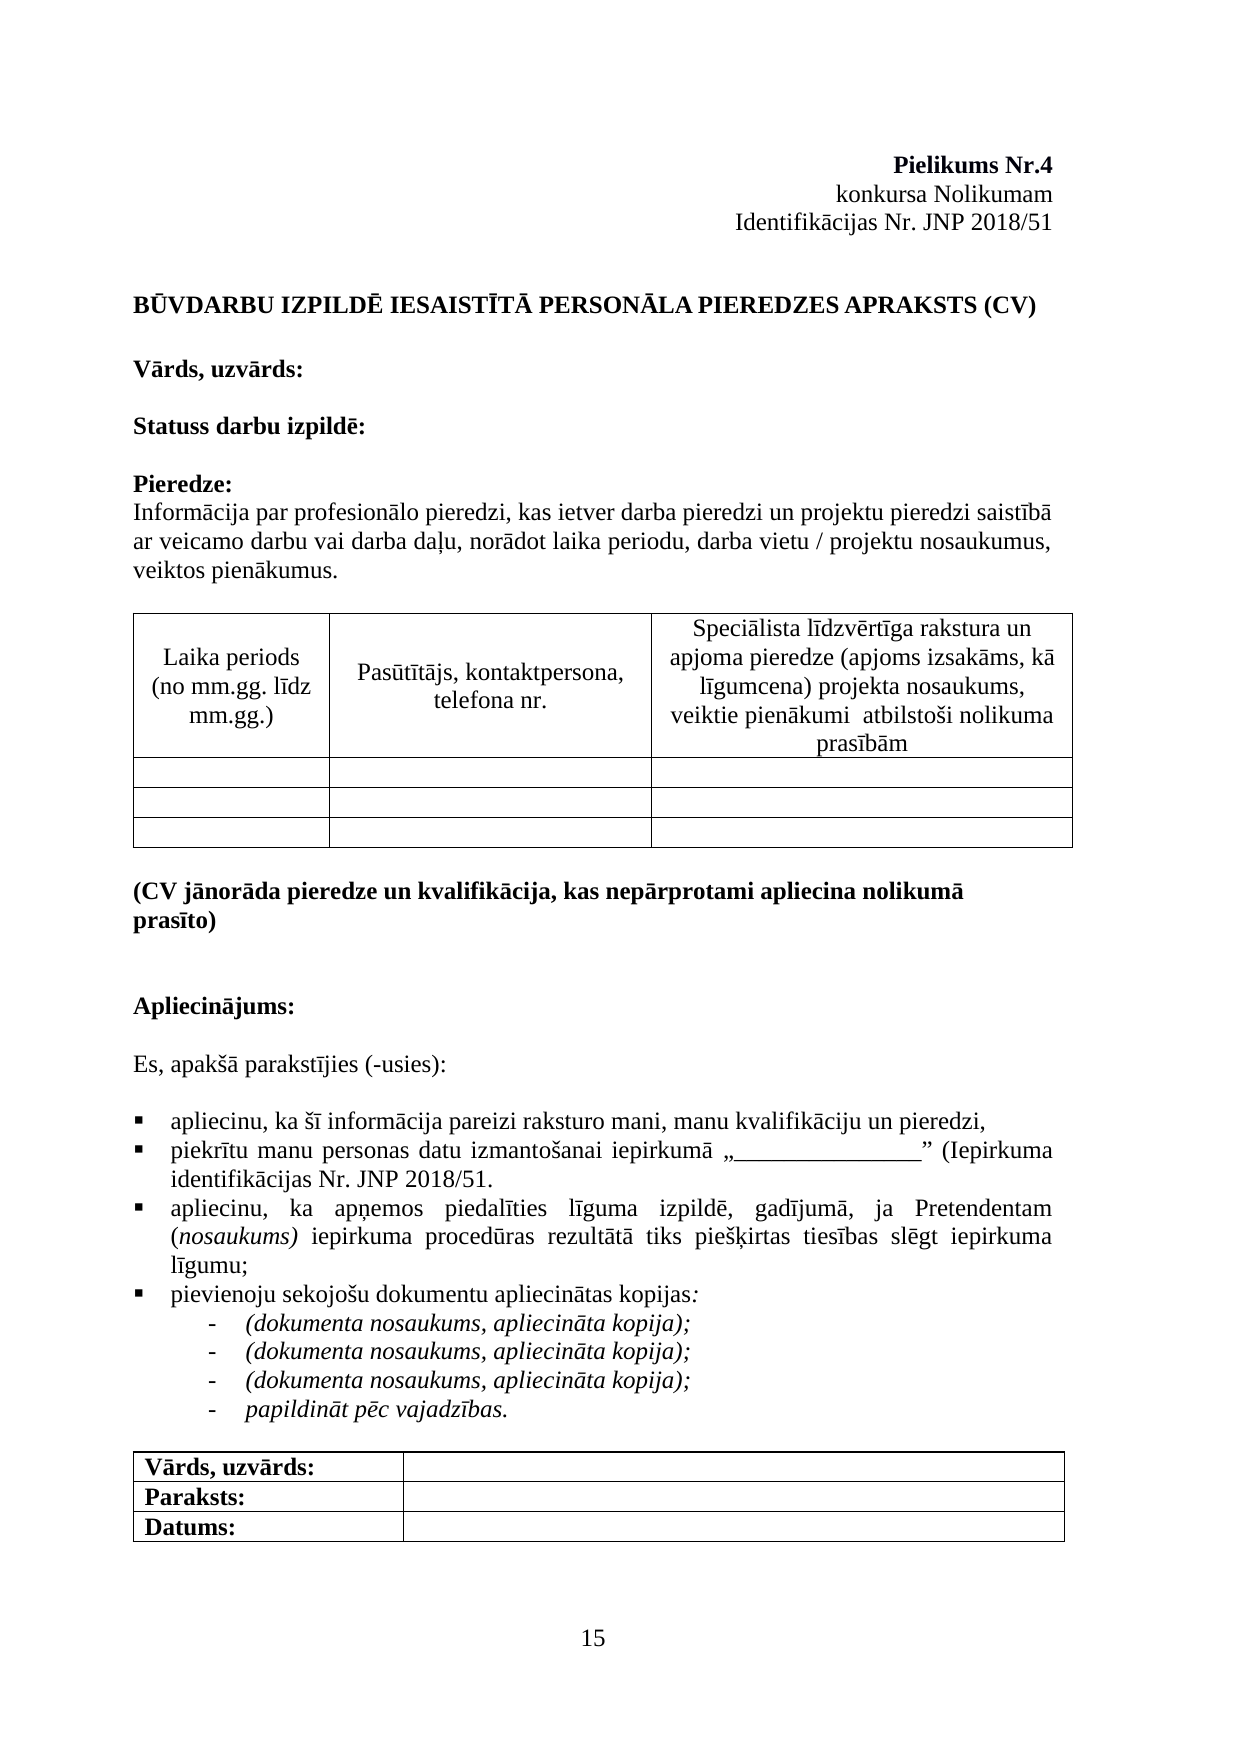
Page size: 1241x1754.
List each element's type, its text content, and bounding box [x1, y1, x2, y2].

text BŪVDARBU IZPILDĒ IESAISTĪTĀ PERSONĀLA PIEREDZES APRAKSTS (CV) [133, 290, 1053, 319]
table_cell [330, 818, 651, 847]
list (dokumenta nosaukums, apliecināta kopija); [208, 1336, 1053, 1365]
table_cell [652, 818, 1072, 847]
text Es, apakšā parakstījies (-usies): [133, 1049, 1053, 1078]
list (dokumenta nosaukums, apliecināta kopija); [208, 1365, 1053, 1394]
list apliecinu, ka apņemos piedalīties līguma izpildē, gadījumā, ja Pretendentam (nosaukums) iepirkuma procedūras rezultātā tiks piešķirtas tiesības slēgt iepirkuma līgumu; [133, 1193, 1053, 1279]
list pievienoju sekojošu dokumentu apliecinātas kopijas: [133, 1279, 1053, 1308]
table_header Vārds, uzvārds: [134, 1453, 403, 1481]
text Vārds, uzvārds: [133, 354, 1053, 382]
table_cell [134, 818, 329, 847]
table_cell [134, 788, 329, 817]
list papildināt pēc vajadzības. [208, 1394, 1053, 1423]
text (CV jānorāda pieredze un kvalifikācija, kas nepārprotami apliecina nolikumā prasīto) [133, 876, 1053, 934]
text Statuss darbu izpildē: [133, 411, 1053, 440]
text konkursa Nolikumam [133, 179, 1053, 207]
table_header Speciālista līdzvērtīga rakstura un apjoma pieredze (apjoms izsakāms, kā līgumcena) projekta nosaukums, veiktie pienākumi atbilstoši nolikuma prasībām [652, 614, 1072, 757]
table_cell [134, 758, 329, 787]
text Apliecinājums: [133, 991, 1053, 1020]
list (dokumenta nosaukums, apliecināta kopija); [208, 1308, 1053, 1336]
table_cell [652, 788, 1072, 817]
table_cell [652, 758, 1072, 787]
text Pieredze: [133, 469, 1053, 497]
text Pielikums Nr.4 [133, 150, 1053, 179]
table_cell Datums: [134, 1512, 403, 1541]
table_cell [404, 1482, 1064, 1511]
table_header Pasūtītājs, kontaktpersona, telefona nr. [330, 614, 651, 757]
text Informācija par profesionālo pieredzi, kas ietver darba pieredzi un projektu pieredzi saistībā ar veicamo darbu vai darba daļu, norādot laika periodu, darba vietu / projektu nosaukumus, veiktos pienākumus. [133, 497, 1053, 584]
table_cell Paraksts: [134, 1482, 403, 1511]
table_cell [330, 788, 651, 817]
table_header Laika periods (no mm.gg. līdz mm.gg.) [134, 614, 329, 757]
list apliecinu, ka šī informācija pareizi raksturo mani, manu kvalifikāciju un pieredzi, [133, 1106, 1053, 1135]
table_cell [330, 758, 651, 787]
list piekrītu manu personas datu izmantošanai iepirkumā „_______________” (Iepirkuma identifikācijas Nr. JNP 2018/51. [133, 1135, 1053, 1193]
table_header [404, 1453, 1064, 1481]
text Identifikācijas Nr. JNP 2018/51 [133, 207, 1053, 236]
table_cell [404, 1512, 1064, 1541]
